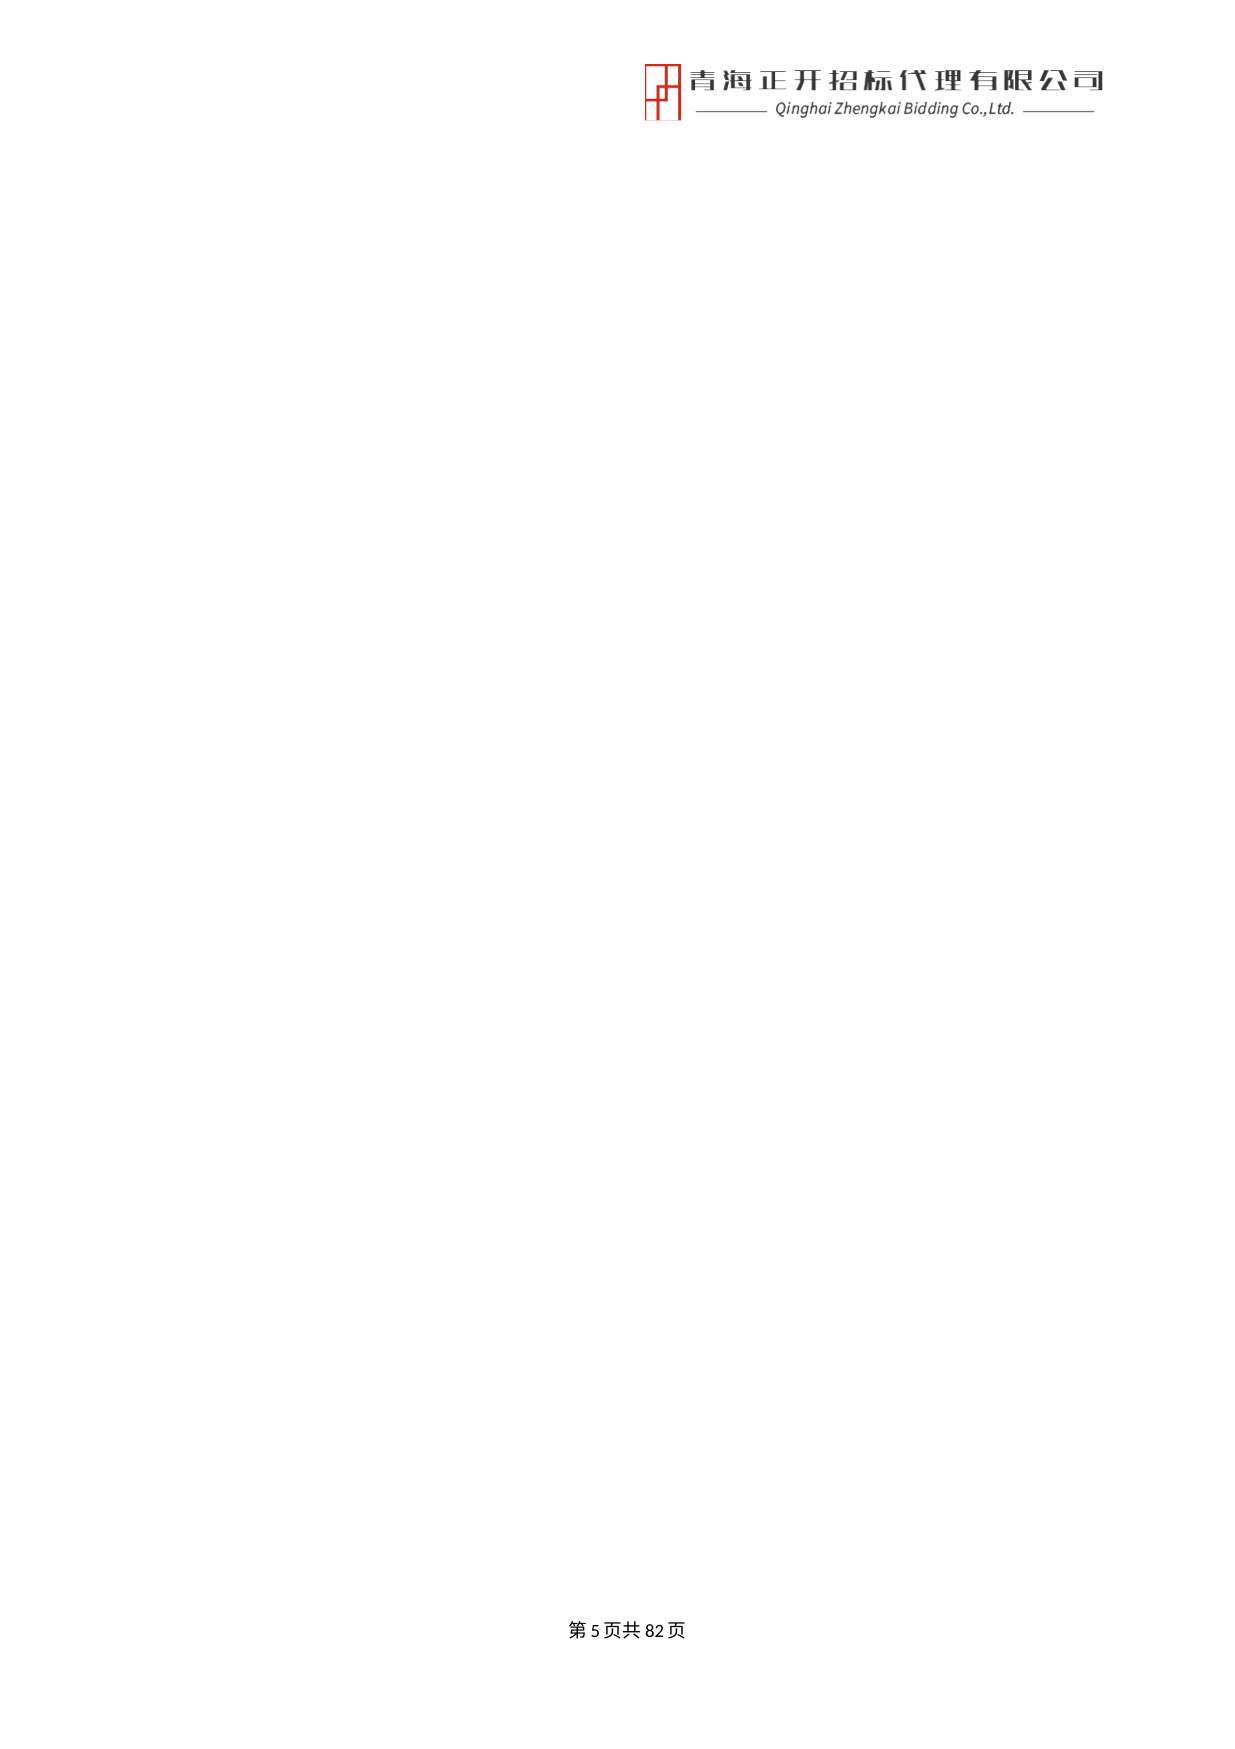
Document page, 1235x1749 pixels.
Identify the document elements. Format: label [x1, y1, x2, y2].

picture [643, 64, 1103, 121]
